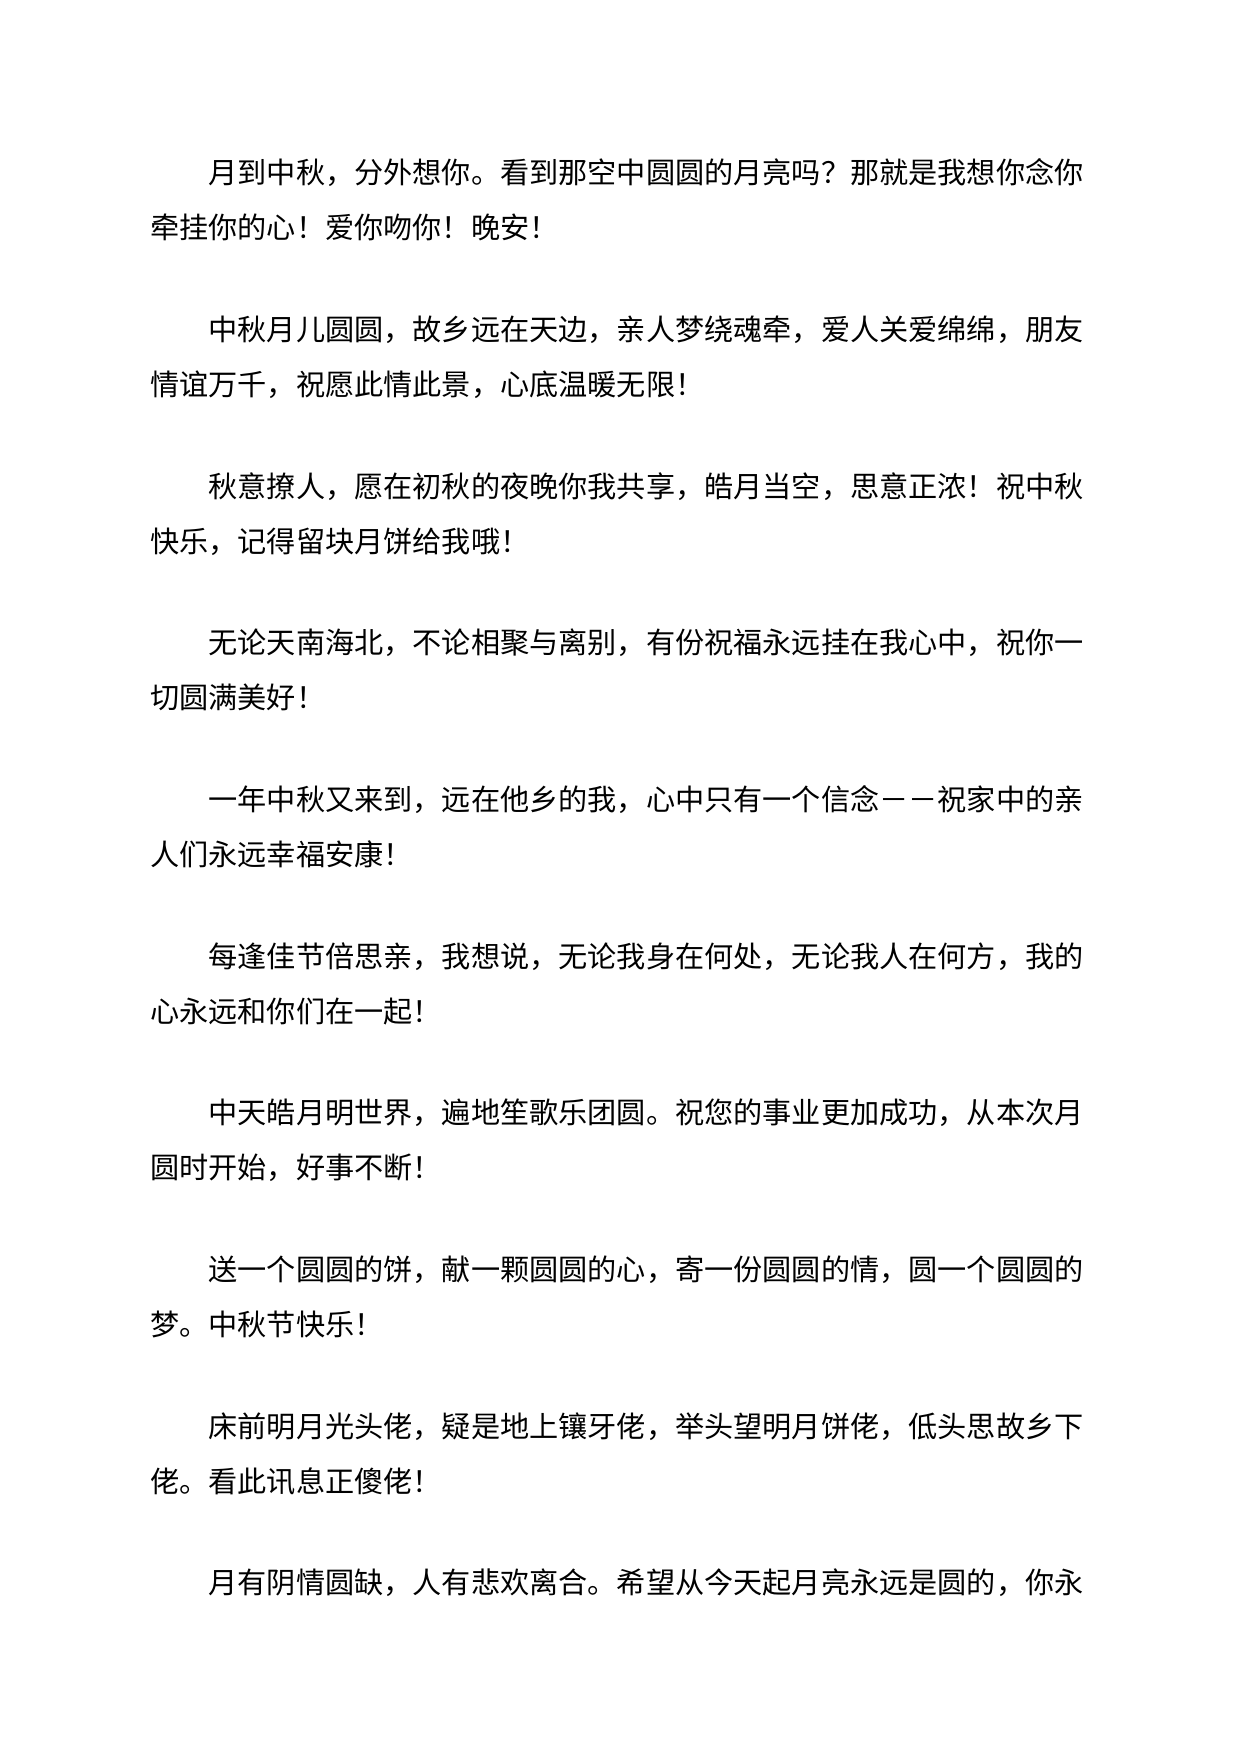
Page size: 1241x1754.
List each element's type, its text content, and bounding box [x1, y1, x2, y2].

text 无论天南海北，不论相聚与离别，有份祝福永远挂在我心中，祝你一切圆满美好！ [150, 620, 1090, 717]
text 中天皓月明世界，遍地笙歌乐团圆。祝您的事业更加成功，从本次月圆时开始，好事不断！ [150, 1090, 1090, 1187]
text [150, 1560, 1090, 1602]
text 中秋月儿圆圆，故乡远在天边，亲人梦绕魂牵，爱人关爱绵绵，朋友情谊万千，祝愿此情此景，心底温暖无限！ [150, 307, 1090, 404]
text 床前明月光头佬，疑是地上镶牙佬，举头望明月饼佬，低头思故乡下佬。看此讯息正傻佬！ [150, 1403, 1090, 1501]
text 秋意撩人，愿在初秋的夜晚你我共享，皓月当空，思意正浓！祝中秋快乐，记得留块月饼给我哦！ [150, 463, 1090, 561]
text 月到中秋，分外想你。看到那空中圆圆的月亮吗？那就是我想你念你牵挂你的心！爱你吻你！晚安！ [150, 150, 1090, 247]
text 每逢佳节倍思亲，我想说，无论我身在何处，无论我人在何方，我的心永远和你们在一起！ [150, 933, 1090, 1031]
text 一年中秋又来到，远在他乡的我，心中只有一个信念－－祝家中的亲人们永远幸福安康！ [150, 777, 1090, 874]
text 送一个圆圆的饼，献一颗圆圆的心，寄一份圆圆的情，圆一个圆圆的梦。中秋节快乐！ [150, 1247, 1090, 1344]
